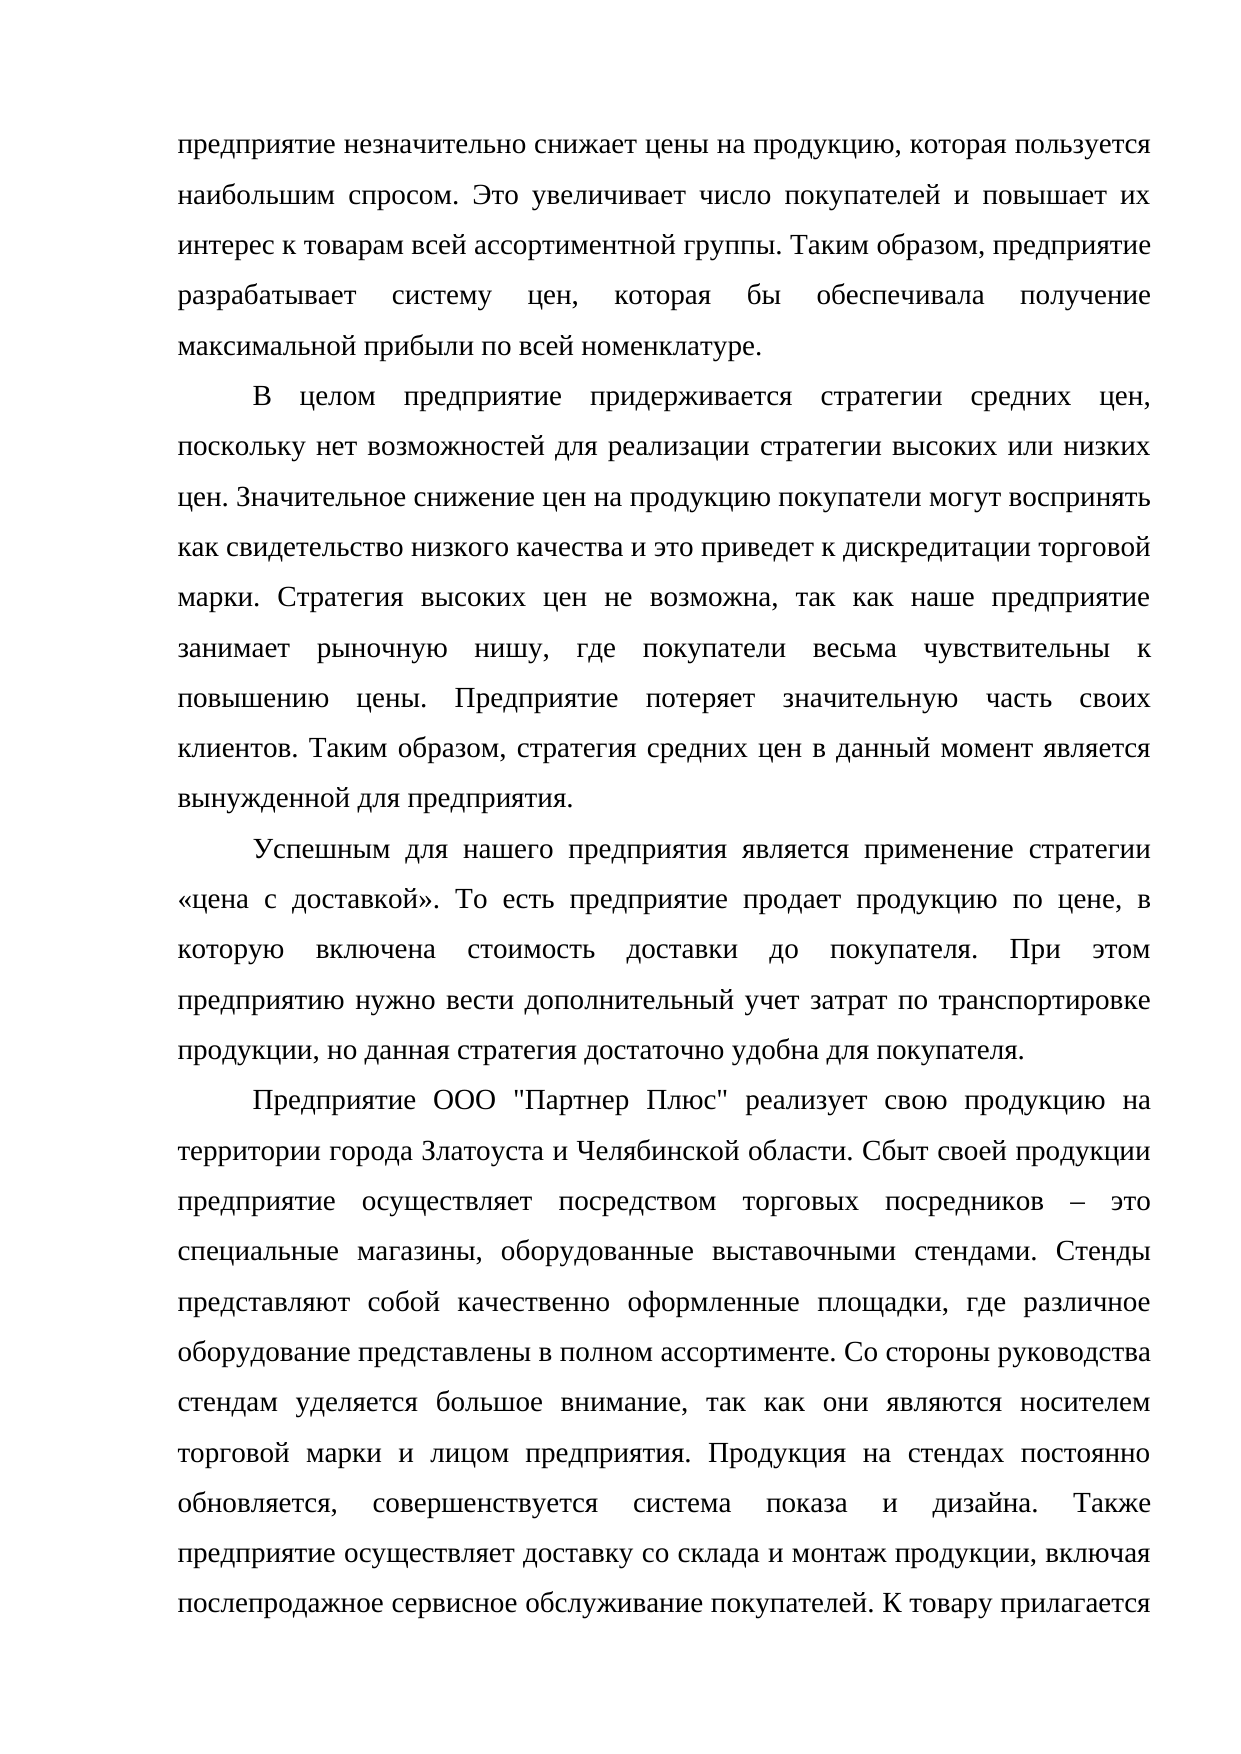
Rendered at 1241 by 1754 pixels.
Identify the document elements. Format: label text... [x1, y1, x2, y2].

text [177, 1082, 1152, 1619]
text В целом предприятие придерживается стратегии средних цен, поскольку нет возможностей для реализации стратегии высоких или низких цен. Значительное снижение цен на продукцию покупатели могут воспринять как свидетельство низкого качества и это приведет к дискредитации торговой марки. Стратегия высоких цен не возможна, так как наше предприятие занимает рыночную нишу, где покупатели весьма чувствительны к повышению цены. Предприятие потеряет значительную часть своих клиентов. Таким образом, стратегия средних цен в данный момент является вынужденной для предприятия. [177, 378, 1152, 814]
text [177, 127, 1152, 361]
text Успешным для нашего предприятия является применение стратегии «цена с доставкой». То есть предприятие продает продукцию по цене, в которую включена стоимость доставки до покупателя. При этом предприятию нужно вести дополнительный учет затрат по транспортировке продукции, но данная стратегия достаточно удобна для покупателя. [177, 831, 1152, 1066]
